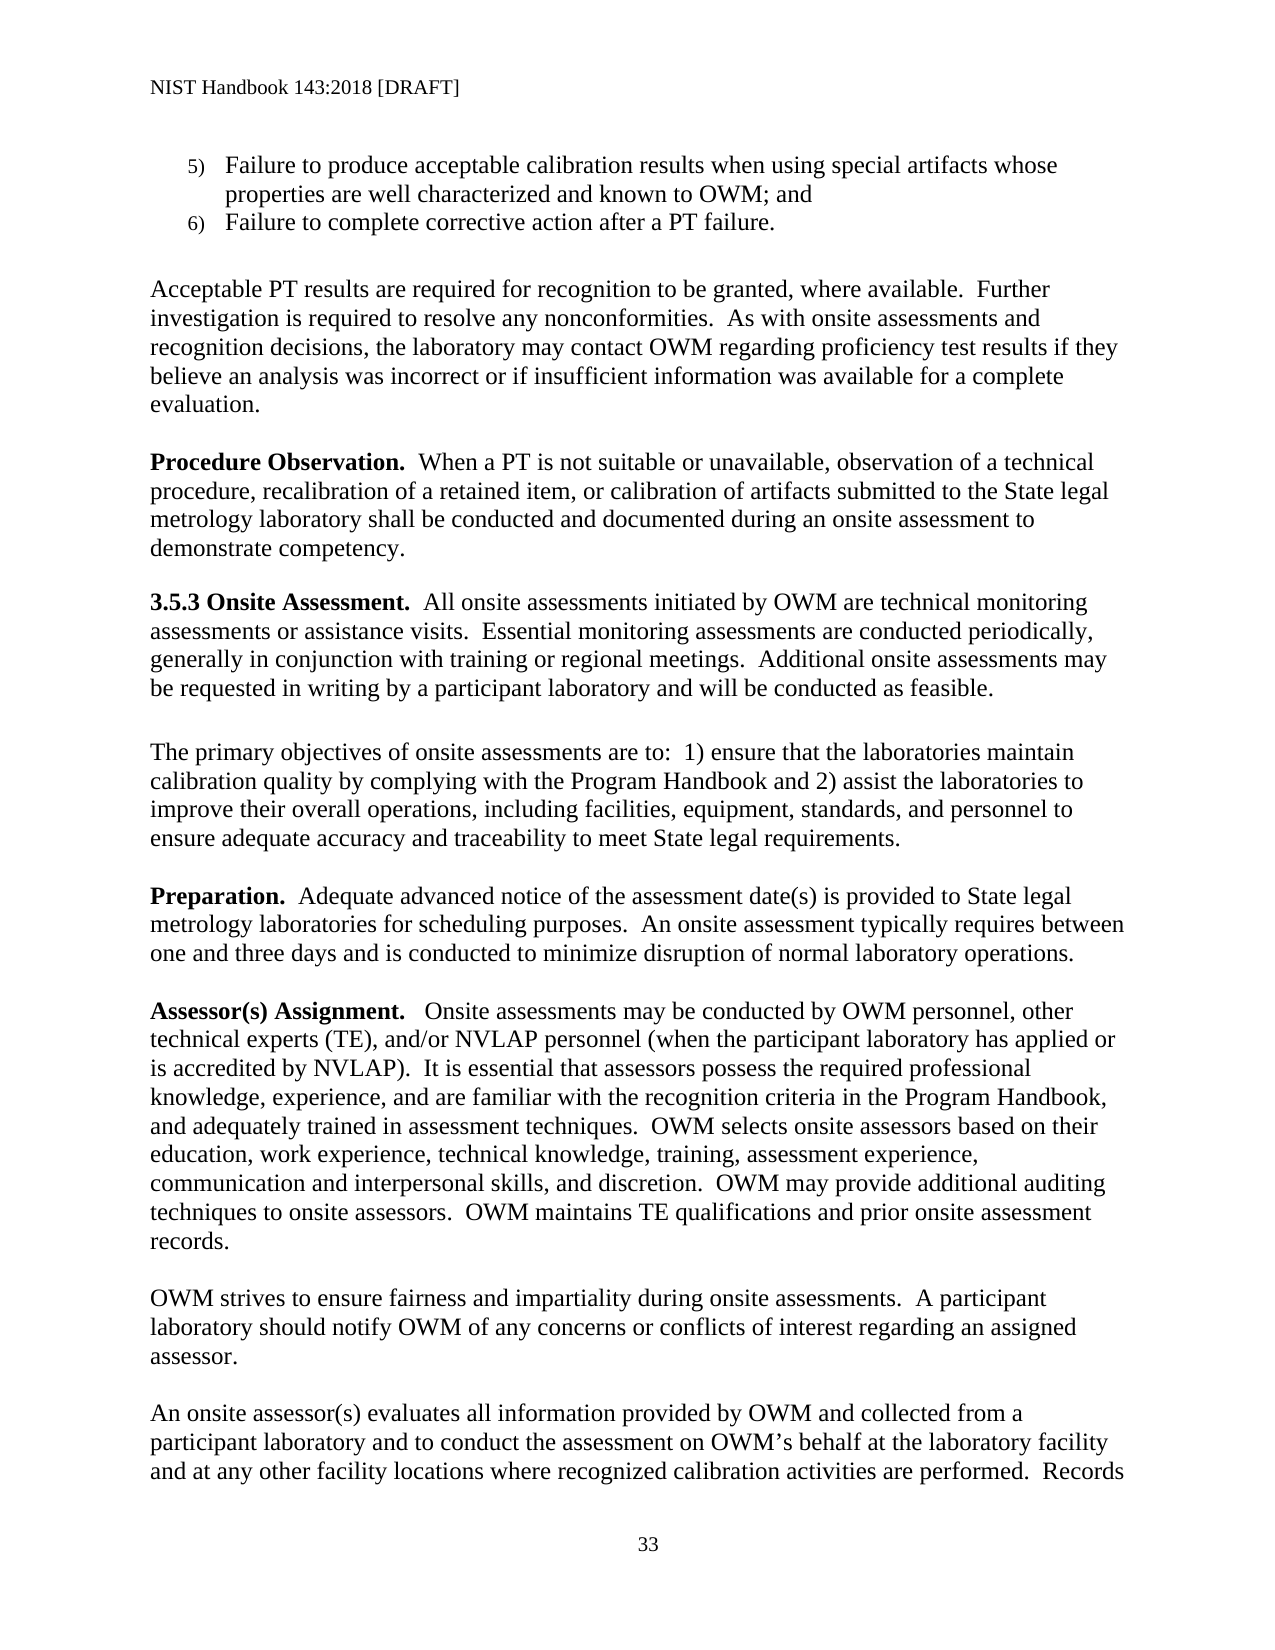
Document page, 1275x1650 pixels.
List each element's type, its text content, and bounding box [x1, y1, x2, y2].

text The primary objectives of onsite assessments are to: 1) ensure that the laboratories maintain calibration quality by complying with the Program Handbook and 2) assist the laboratories to improve their overall operations, including facilities, equipment, standards, and personnel to ensure adequate accuracy and traceability to meet State legal requirements. [150, 737, 1125, 852]
text Assessor(s) Assignment. Onsite assessments may be conducted by OWM personnel, other technical experts (TE), and/or NVLAP personnel (when the participant laboratory has applied or is accredited by NVLAP). It is essential that assessors possess the required professional knowledge, experience, and are familiar with the recognition criteria in the Program Handbook, and adequately trained in assessment techniques. OWM selects onsite assessors based on their education, work experience, technical knowledge, training, assessment experience, communication and interpersonal skills, and discretion. OWM may provide additional auditing techniques to onsite assessors. OWM maintains TE qualifications and prior onsite assessment records. [150, 996, 1125, 1254]
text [150, 1398, 1125, 1484]
subtitle 3.5.3 Onsite Assessment. All onsite assessments initiated by OWM are technical monitoring assessments or assistance visits. Essential monitoring assessments are conducted periodically, generally in conjunction with training or regional meetings. Additional onsite assessments may be requested in writing by a participant laboratory and will be conducted as feasible. [150, 587, 1125, 702]
text Procedure Observation. When a PT is not suitable or unavailable, observation of a technical procedure, recalibration of a retained item, or calibration of artifacts submitted to the State legal metrology laboratory shall be conducted and documented during an onsite assessment to demonstrate competency. [150, 447, 1125, 562]
text Preparation. Adequate advanced notice of the assessment date(s) is provided to State legal metrology laboratories for scheduling purposes. An onsite assessment typically requires between one and three days and is conducted to minimize disruption of normal laboratory operations. [150, 881, 1125, 967]
list Failure to complete corrective action after a PT failure. [187, 207, 1125, 236]
text OWM strives to ensure fairness and impartiality during onsite assessments. A participant laboratory should notify OWM of any concerns or conflicts of interest regarding an assigned assessor. [150, 1283, 1125, 1369]
list Failure to produce acceptable calibration results when using special artifacts whose properties are well characterized and known to OWM; and [187, 150, 1125, 207]
text Acceptable PT results are required for recognition to be granted, where available. Further investigation is required to resolve any nonconformities. As with onsite assessments and recognition decisions, the laboratory may contact OWM regarding proficiency test results if they believe an analysis was incorrect or if insufficient information was available for a complete evaluation. [150, 274, 1125, 418]
